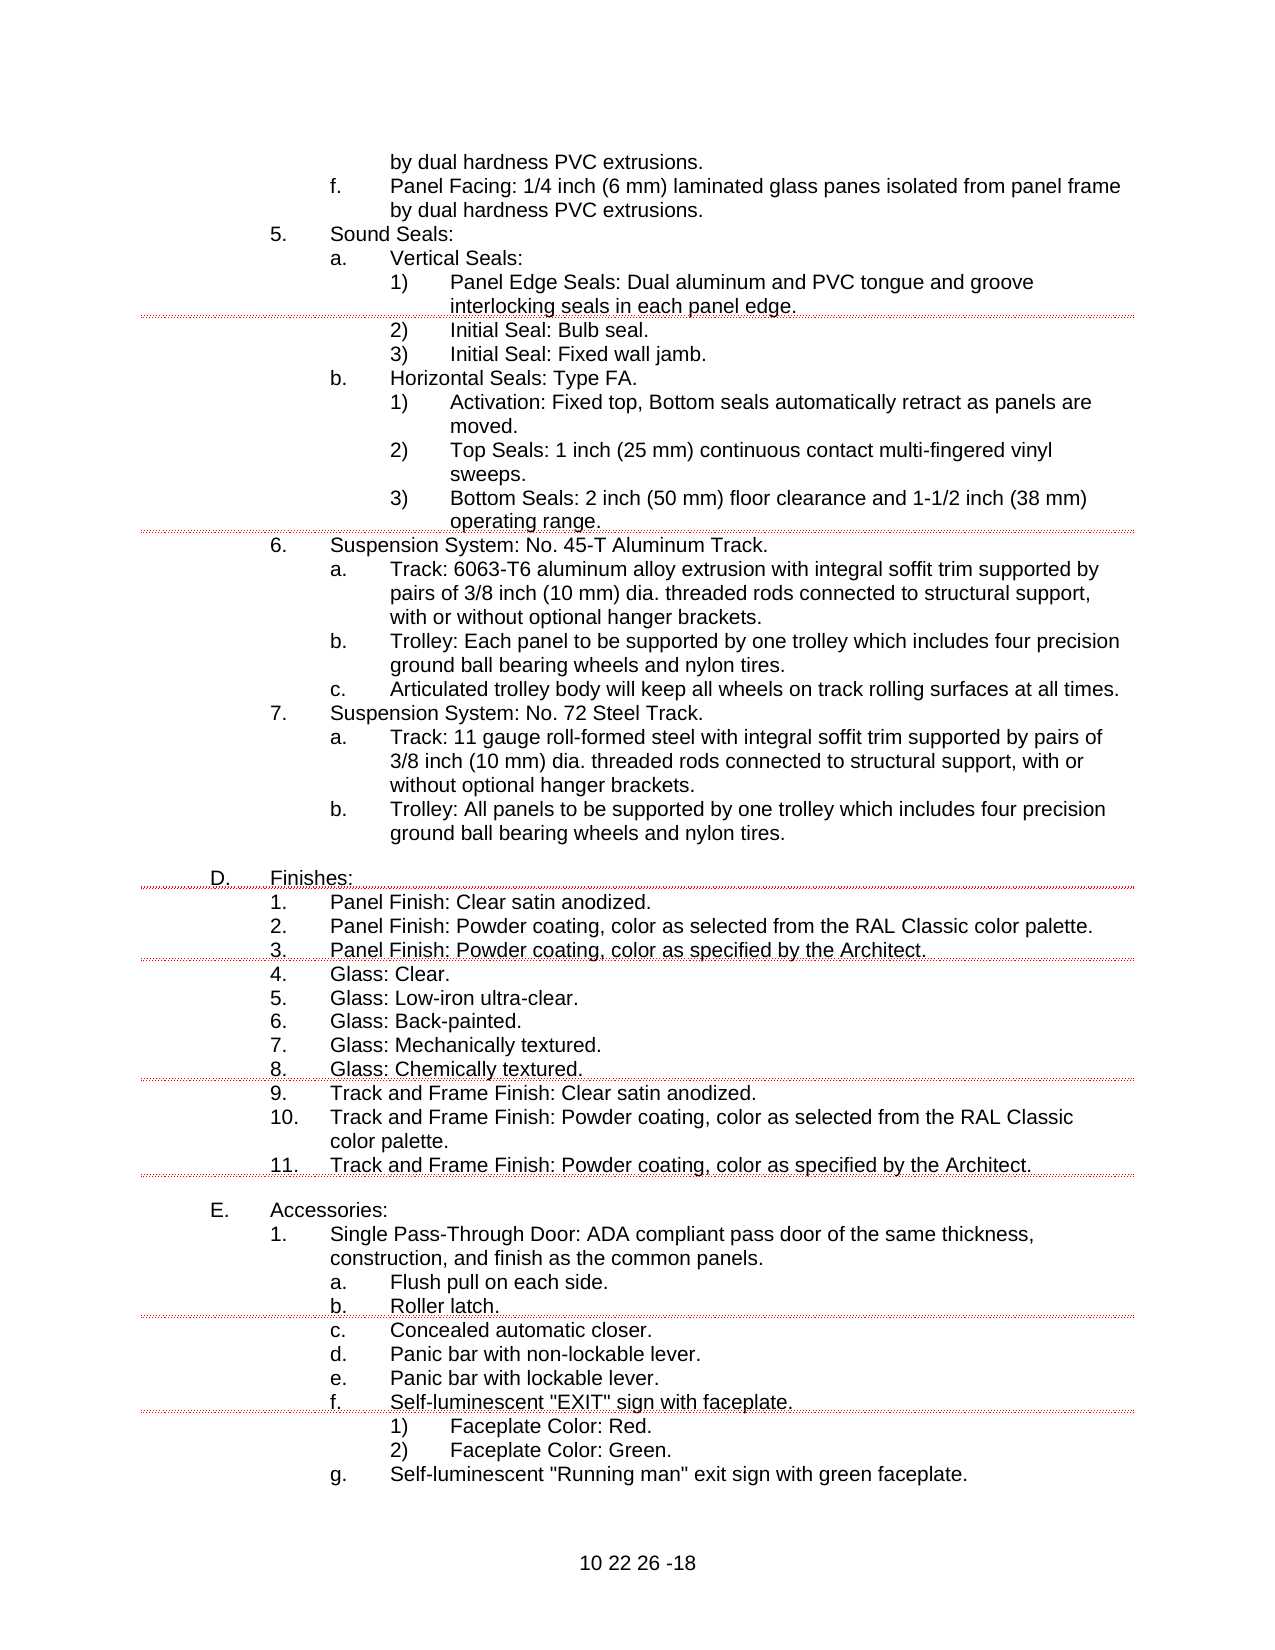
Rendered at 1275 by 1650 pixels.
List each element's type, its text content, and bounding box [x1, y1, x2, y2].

list Trolley: All panels to be supported by one trolley which includes four precision ground ball bearing wheels and nylon tires. [330, 797, 1125, 845]
list Track and Frame Finish: Clear satin anodized. [270, 1081, 1125, 1105]
list Sound Seals: [270, 222, 1125, 246]
list Panic bar with non-lockable lever. [330, 1342, 1125, 1366]
list Self-luminescent "Running man" exit sign with green faceplate. [330, 1461, 1125, 1485]
list Self-luminescent "EXIT" sign with faceplate. [330, 1389, 1125, 1413]
list Glass: Back-painted. [270, 1009, 1125, 1033]
list Suspension System: No. 45-T Aluminum Track. [270, 533, 1125, 557]
list Accessories: [210, 1198, 1125, 1222]
list Flush pull on each side. [330, 1270, 1125, 1294]
list Trolley: Each panel to be supported by one trolley which includes four precision ground ball bearing wheels and nylon tires. [330, 629, 1125, 677]
list Track: 11 gauge roll-formed steel with integral soffit trim supported by pairs of 3/8 inch (10 mm) dia. threaded rods connected to structural support, with or without optional hanger brackets. [330, 725, 1125, 797]
list Glass: Clear. [270, 961, 1125, 985]
list Track and Frame Finish: Powder coating, color as selected from the RAL Classic color palette. [270, 1105, 1125, 1153]
list Panel Edge Seals: Dual aluminum and PVC tongue and groove interlocking seals in each panel edge. [390, 270, 1125, 318]
list Roller latch. [330, 1294, 1125, 1318]
list Glass: Mechanically textured. [270, 1033, 1125, 1057]
list Panel Finish: Clear satin anodized. [270, 889, 1125, 913]
list Activation: Fixed top, Bottom seals automatically retract as panels are moved. [390, 389, 1125, 437]
list Single Pass-Through Door: ADA compliant pass door of the same thickness, construction, and finish as the common panels. [270, 1222, 1125, 1270]
list Panel Finish: Powder coating, color as specified by the Architect. [270, 937, 1125, 961]
list Bottom Seals: 2 inch (50 mm) floor clearance and 1-1/2 inch (38 mm) operating range. [390, 485, 1125, 533]
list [330, 150, 1125, 174]
list Finishes: [210, 866, 1125, 889]
list Articulated trolley body will keep all wheels on track rolling surfaces at all times. [330, 677, 1125, 701]
list Initial Seal: Bulb seal. [390, 318, 1125, 342]
list Panel Facing: 1/4 inch (6 mm) laminated glass panes isolated from panel frame by dual hardness PVC extrusions. [330, 174, 1125, 222]
list Glass: Chemically textured. [270, 1057, 1125, 1081]
list Panic bar with lockable lever. [330, 1366, 1125, 1389]
list Faceplate Color: Red. [390, 1413, 1125, 1437]
list Horizontal Seals: Type FA. [330, 366, 1125, 389]
list Glass: Low-iron ultra-clear. [270, 985, 1125, 1009]
list Top Seals: 1 inch (25 mm) continuous contact multi-fingered vinyl sweeps. [390, 437, 1125, 485]
list Faceplate Color: Green. [390, 1437, 1125, 1461]
list Track: 6063-T6 aluminum alloy extrusion with integral soffit trim supported by pairs of 3/8 inch (10 mm) dia. threaded rods connected to structural support, with or without optional hanger brackets. [330, 557, 1125, 629]
list Vertical Seals: [330, 246, 1125, 270]
list Panel Finish: Powder coating, color as selected from the RAL Classic color palette. [270, 913, 1125, 937]
list Track and Frame Finish: Powder coating, color as specified by the Architect. [270, 1153, 1125, 1177]
list Concealed automatic closer. [330, 1318, 1125, 1342]
list Initial Seal: Fixed wall jamb. [390, 342, 1125, 366]
list Suspension System: No. 72 Steel Track. [270, 701, 1125, 725]
